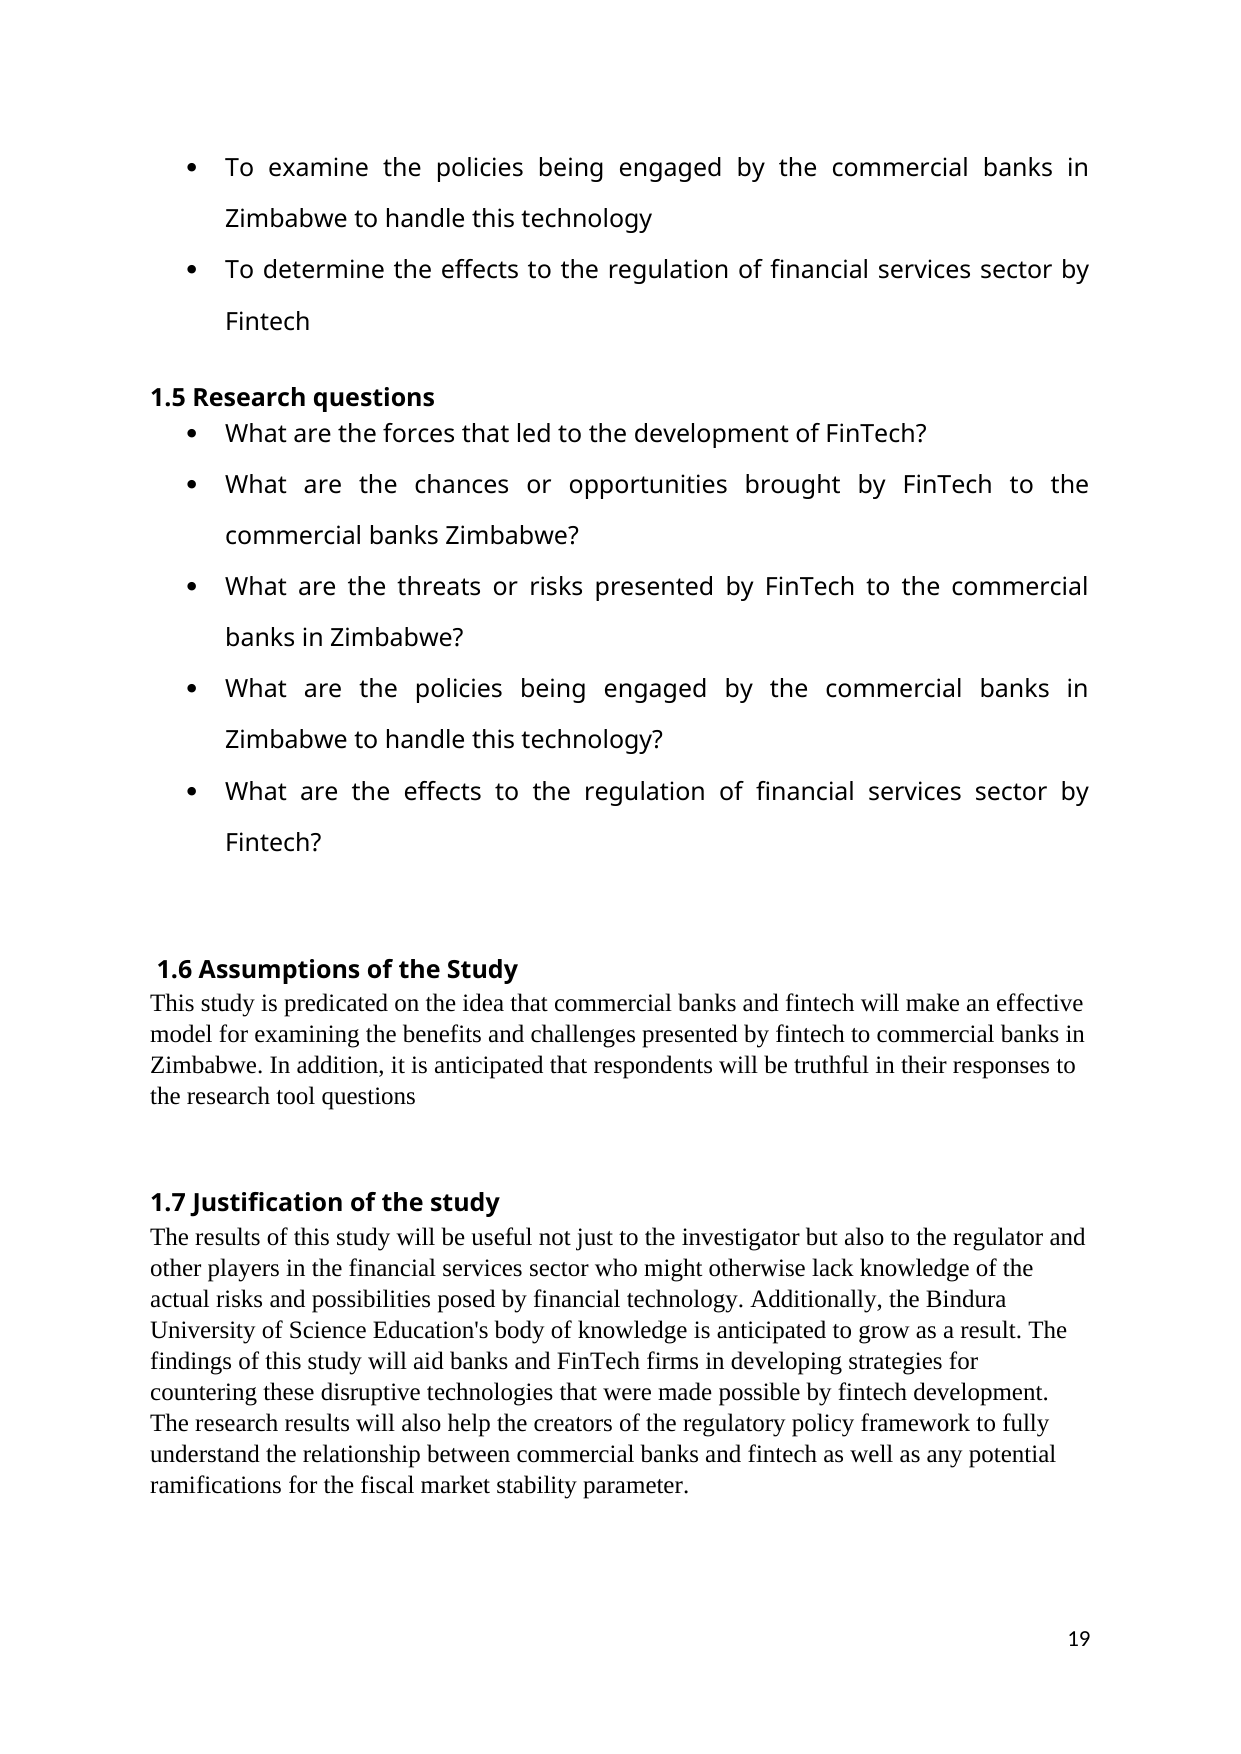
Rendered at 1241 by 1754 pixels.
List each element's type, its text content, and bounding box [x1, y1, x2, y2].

subtitle 1.6 Assumptions of the Study [150, 951, 1090, 985]
list To determine the effects to the regulation of financial services sector by Fintech [187, 252, 1090, 337]
subtitle 1.7 Justification of the study [150, 1185, 1090, 1219]
list What are the policies being engaged by the commercial banks in Zimbabwe to handle this technology? [187, 671, 1090, 756]
subtitle 1.5 Research questions [150, 379, 1090, 413]
text This study is predicated on the idea that commercial banks and fintech will make an effective model for examining the benefits and challenges presented by fintech to commercial banks in Zimbabwe. In addition, it is anticipated that respondents will be truthful in their responses to the research tool questions [150, 988, 1090, 1110]
text The results of this study will be useful not just to the investigator but also to the regulator and other players in the financial services sector who might otherwise lack knowledge of the actual risks and possibilities posed by financial technology. Additionally, the Bindura University of Science Education's body of knowledge is anticipated to grow as a result. The findings of this study will aid banks and FinTech firms in developing strategies for countering these disruptive technologies that were made possible by fintech development. The research results will also help the creators of the regulatory policy framework to fully understand the relationship between commercial banks and fintech as well as any potential ramifications for the fiscal market stability parameter. [150, 1222, 1090, 1499]
list What are the threats or risks presented by FinTech to the commercial banks in Zimbabwe? [187, 569, 1090, 654]
list What are the effects to the regulation of financial services sector by Fintech? [187, 773, 1090, 858]
list To examine the policies being engaged by the commercial banks in Zimbabwe to handle this technology [187, 150, 1090, 235]
list What are the forces that led to the development of FinTech? [187, 416, 1090, 450]
list What are the chances or opportunities brought by FinTech to the commercial banks Zimbabwe? [187, 467, 1090, 552]
